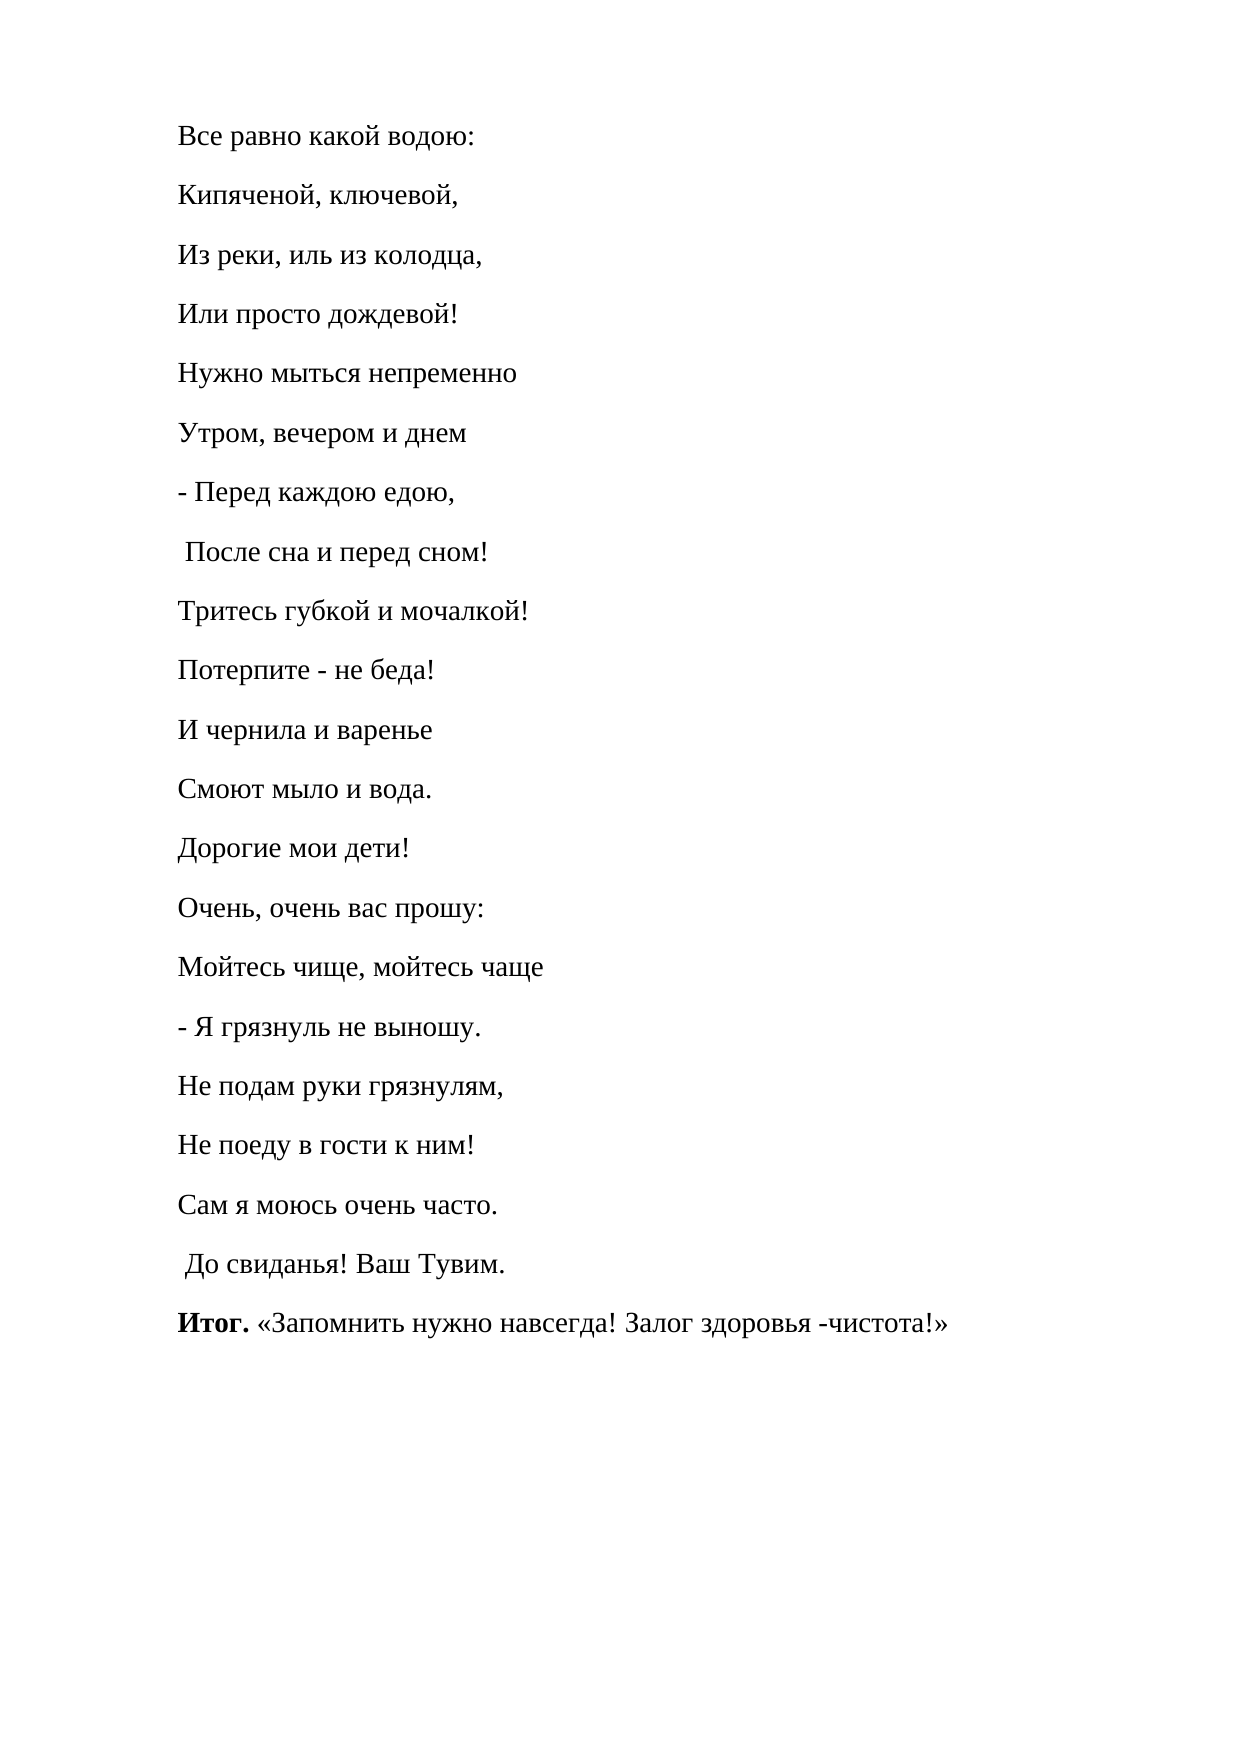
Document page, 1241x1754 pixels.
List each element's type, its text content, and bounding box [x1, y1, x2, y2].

text После сна и перед сном! [177, 534, 1152, 567]
text Не подам руки грязнулям, [177, 1068, 1152, 1102]
text Очень, очень вас прошу: [177, 890, 1152, 923]
text Итог. «Запомнить нужно навсегда! Залог здоровья -чистота!» [177, 1306, 1152, 1339]
text Из реки, иль из колодца, [177, 237, 1152, 270]
text Дорогие мои дети! [177, 831, 1152, 864]
text Сам я моюсь очень часто. [177, 1187, 1152, 1220]
text - Перед каждою едою, [177, 474, 1152, 508]
text Мойтесь чище, мойтесь чаще [177, 949, 1152, 983]
text Не поеду в гости к ним! [177, 1127, 1152, 1161]
text Все равно какой водою: [177, 118, 1152, 152]
text Смоют мыло и вода. [177, 771, 1152, 805]
text Потерпите - не беда! [177, 652, 1152, 686]
text - Я грязнуль не выношу. [177, 1009, 1152, 1042]
text До свиданья! Ваш Тувим. [177, 1246, 1152, 1280]
text Утром, вечером и днем [177, 415, 1152, 448]
text Или просто дождевой! [177, 296, 1152, 330]
text И чернила и варенье [177, 712, 1152, 745]
text Кипяченой, ключевой, [177, 177, 1152, 211]
text Тритесь губкой и мочалкой! [177, 593, 1152, 627]
text Нужно мыться непременно [177, 356, 1152, 389]
